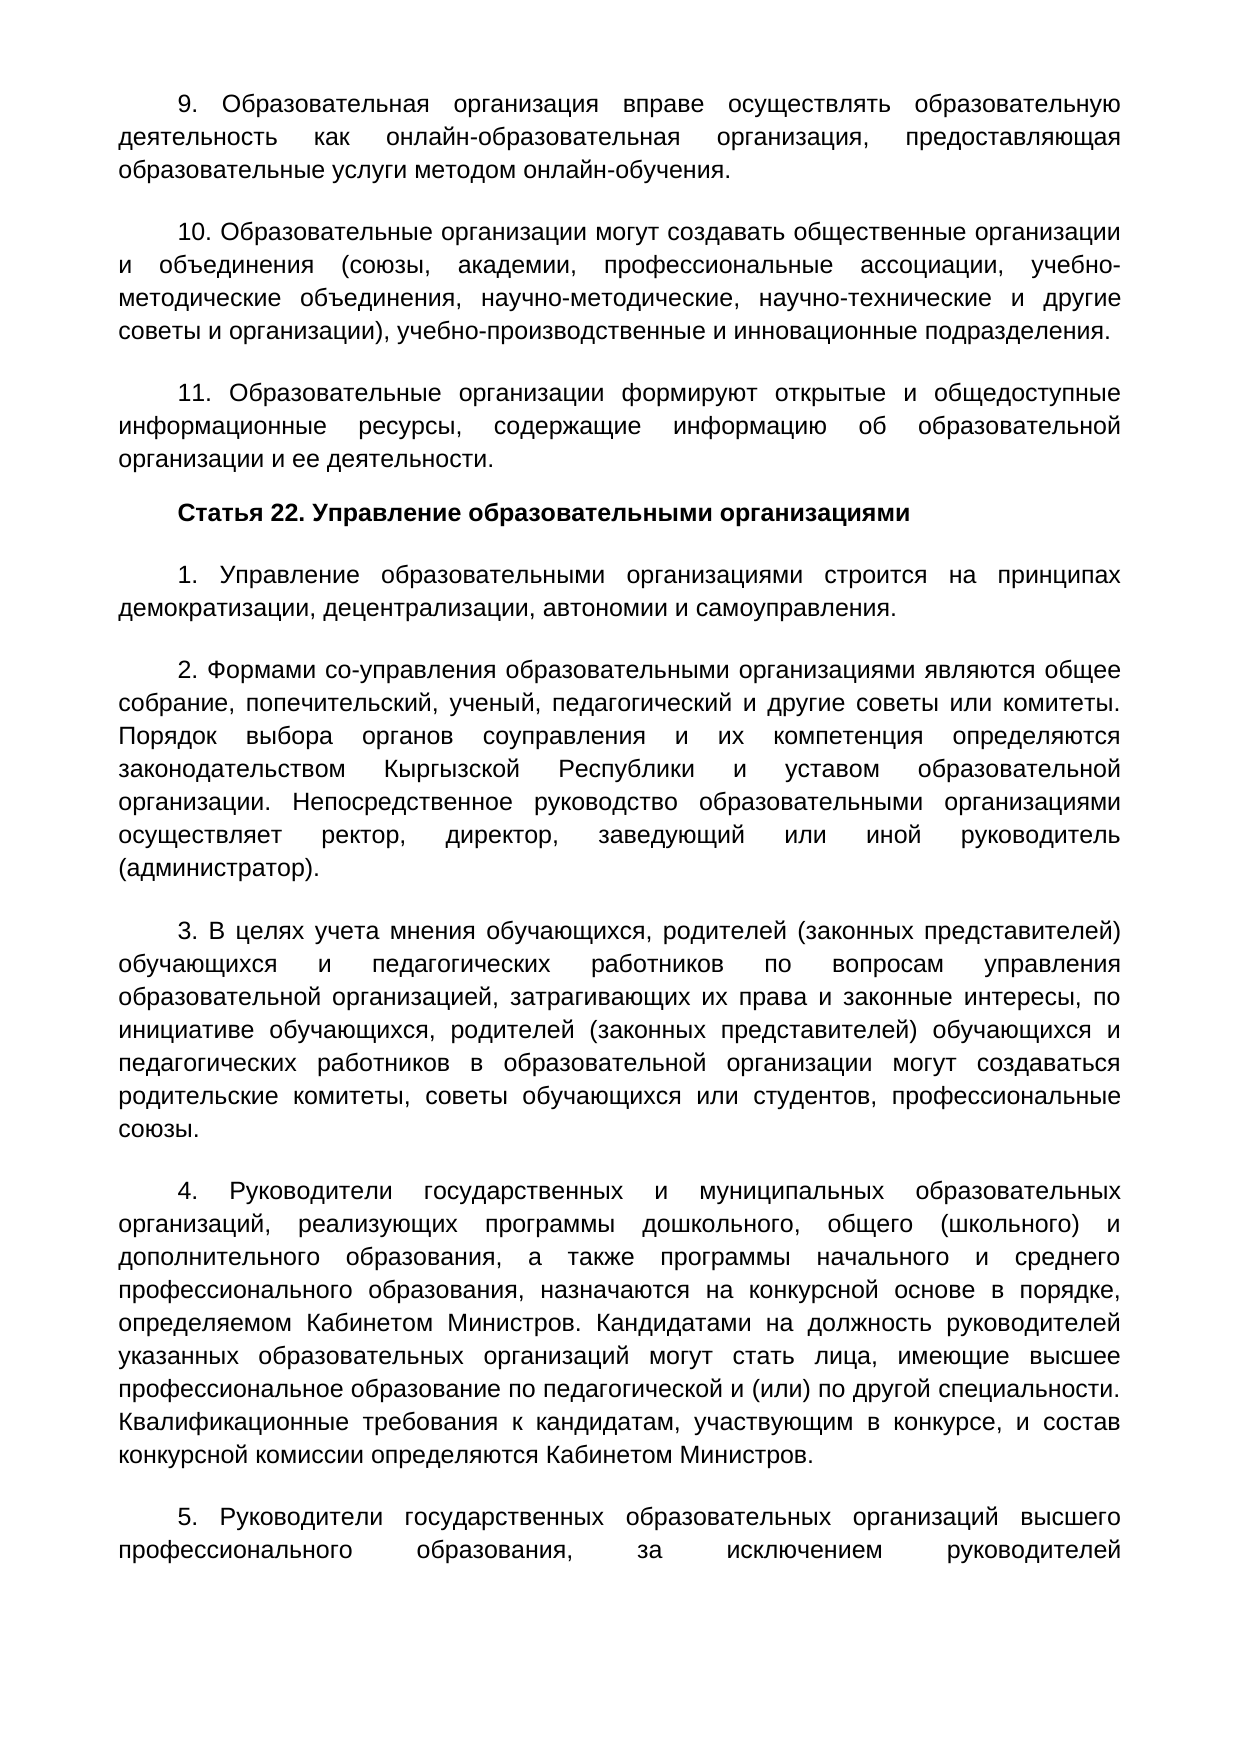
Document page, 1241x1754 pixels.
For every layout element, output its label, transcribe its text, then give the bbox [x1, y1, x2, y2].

text 9. Образовательная организация вправе осуществлять образовательную деятельность как онлайн-образовательная организация, предоставляющая образовательные услуги методом онлайн-обучения. [118, 88, 1122, 183]
text 10. Образовательные организации могут создавать общественные организации и объединения (союзы, академии, профессиональные ассоциации, учебно-методические объединения, научно-методические, научно-технические и другие советы и организации), учебно-производственные и инновационные подразделения. [118, 217, 1122, 344]
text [118, 1502, 1122, 1564]
text 1. Управление образовательными организациями строится на принципах демократизации, децентрализации, автономии и самоуправления. [118, 560, 1122, 622]
text 2. Формами co-управления образовательными организациями являются общее собрание, попечительский, ученый, педагогический и другие советы или комитеты. Порядок выбора органов соуправления и их компетенция определяются законодательством Кыргызской Республики и уставом образовательной организации. Непосредственное руководство образовательными организациями осуществляет ректор, директор, заведующий или иной руководитель (администратор). [118, 655, 1122, 882]
text 11. Образовательные организации формируют открытые и общедоступные информационные ресурсы, содержащие информацию об образовательной организации и ее деятельности. [118, 378, 1122, 473]
text 3. В целях учета мнения обучающихся, родителей (законных представителей) обучающихся и педагогических работников по вопросам управления образовательной организацией, затрагивающих их права и законные интересы, по инициативе обучающихся, родителей (законных представителей) обучающихся и педагогических работников в образовательной организации могут создаваться родительские комитеты, советы обучающихся или студентов, профессиональные союзы. [118, 916, 1122, 1142]
text 4. Руководители государственных и муниципальных образовательных организаций, реализующих программы дошкольного, общего (школьного) и дополнительного образования, а также программы начального и среднего профессионального образования, назначаются на конкурсной основе в порядке, определяемом Кабинетом Министров. Кандидатами на должность руководителей указанных образовательных организаций могут стать лица, имеющие высшее профессиональное образование по педагогической и (или) по другой специальности. Квалификационные требования к кандидатам, участвующим в конкурсе, и состав конкурсной комиссии определяются Кабинетом Министров. [118, 1176, 1122, 1469]
text Статья 22. Управление образовательными организациями [118, 498, 1122, 527]
